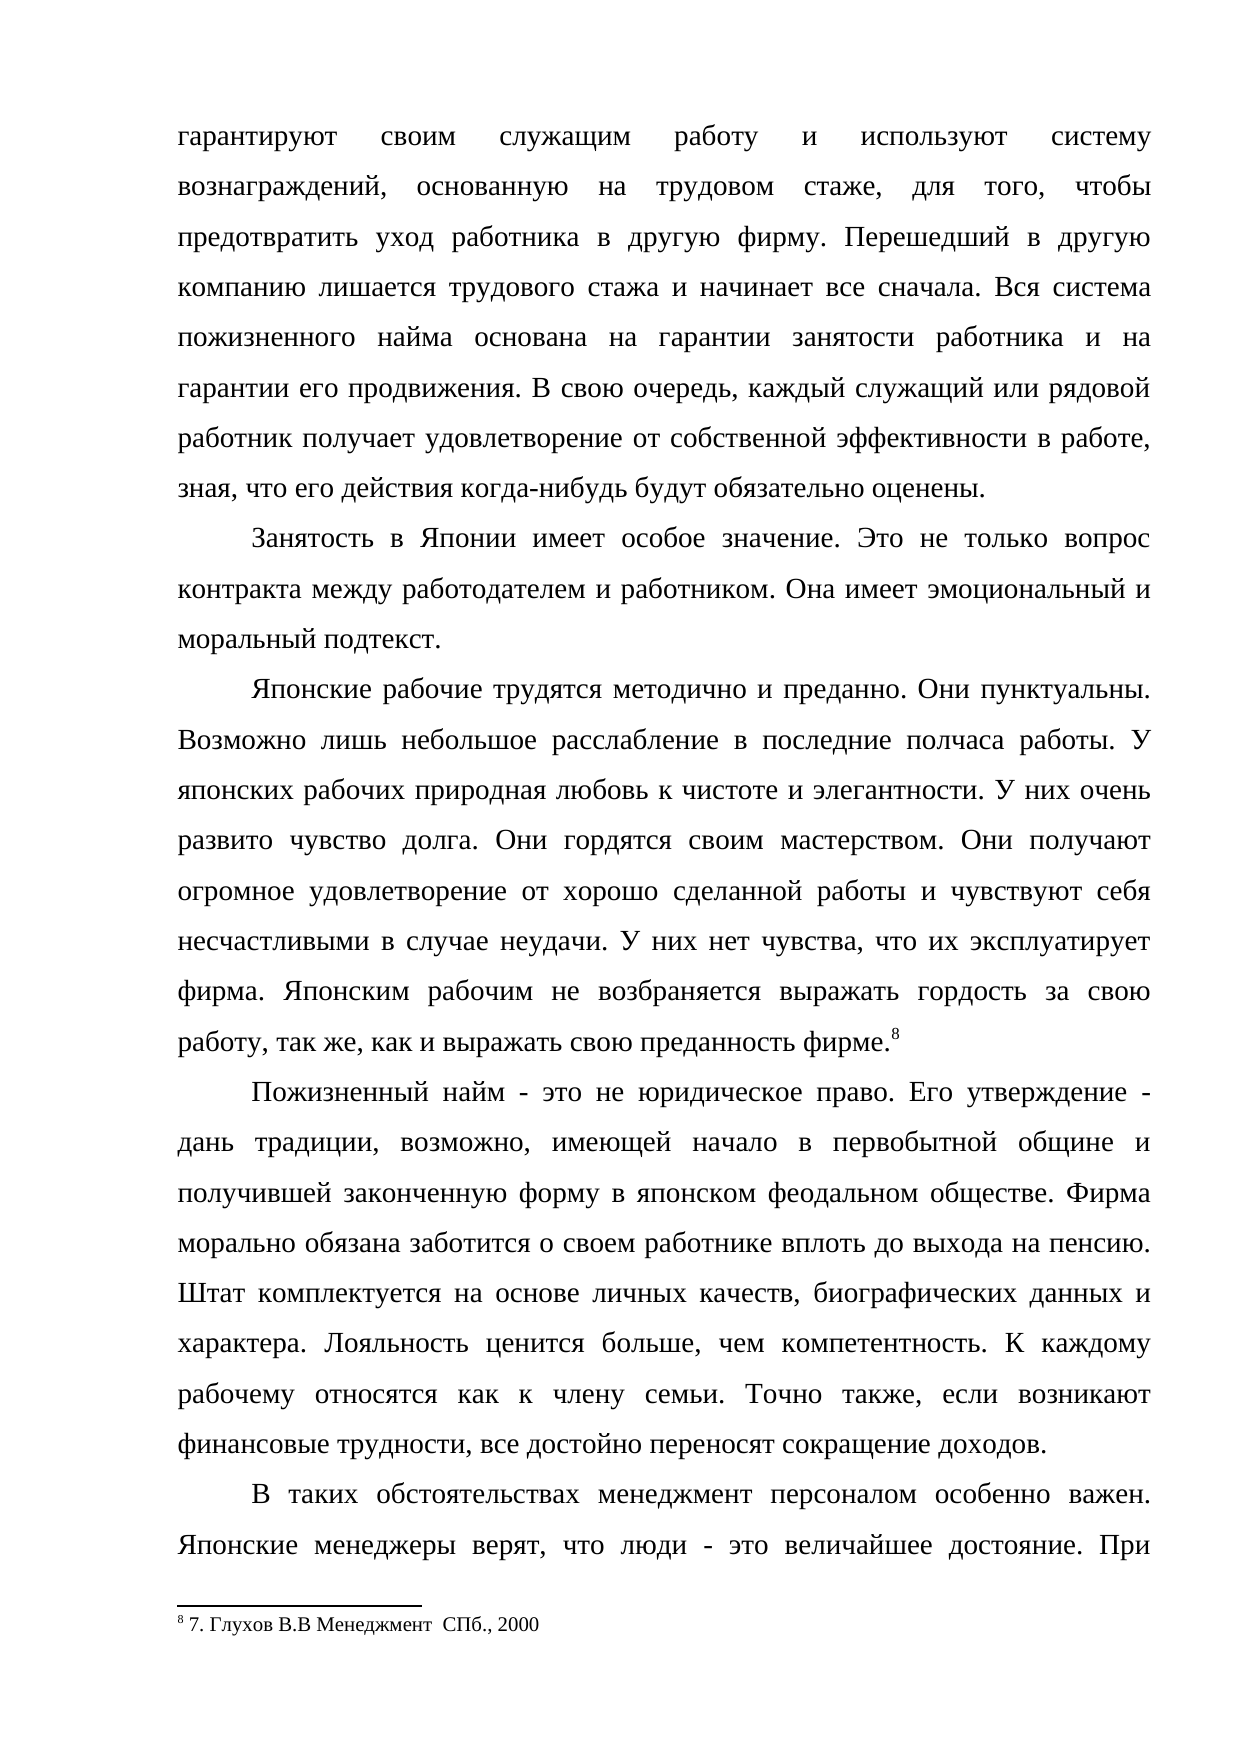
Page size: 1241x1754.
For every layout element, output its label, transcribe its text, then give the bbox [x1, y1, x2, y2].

text Занятость в Японии имеет особое значение. Это не только вопрос контракта между работодателем и работником. Она имеет эмоциональный и моральный подтекст. [177, 521, 1152, 655]
text Японские рабочие трудятся методично и преданно. Они пунктуальны. Возможно лишь небольшое расслабление в последние полчаса работы. У японских рабочих природная любовь к чистоте и элегантности. У них очень развито чувство долга. Они гордятся своим мастерством. Они получают огромное удовлетворение от хорошо сделанной работы и чувствуют себя несчастливыми в случае неудачи. У них нет чувства, что их эксплуатирует фирма. Японским рабочим не возбраняется выражать гордость за свою работу, так же, как и выражать свою преданность фирме. [177, 672, 1152, 1057]
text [177, 118, 1152, 504]
text Пожизненный найм - это не юридическое право. Его утверждение - дань традиции, возможно, имеющей начало в первобытной общине и получившей законченную форму в японском феодальном обществе. Фирма морально обязана заботится о своем работнике вплоть до выхода на пенсию. Штат комплектуется на основе личных качеств, биографических данных и характера. Лояльность ценится больше, чем компетентность. К каждому рабочему относятся как к члену семьи. Точно также, если возникают финансовые трудности, все достойно переносят сокращение доходов. [177, 1074, 1152, 1460]
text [177, 1477, 1152, 1560]
